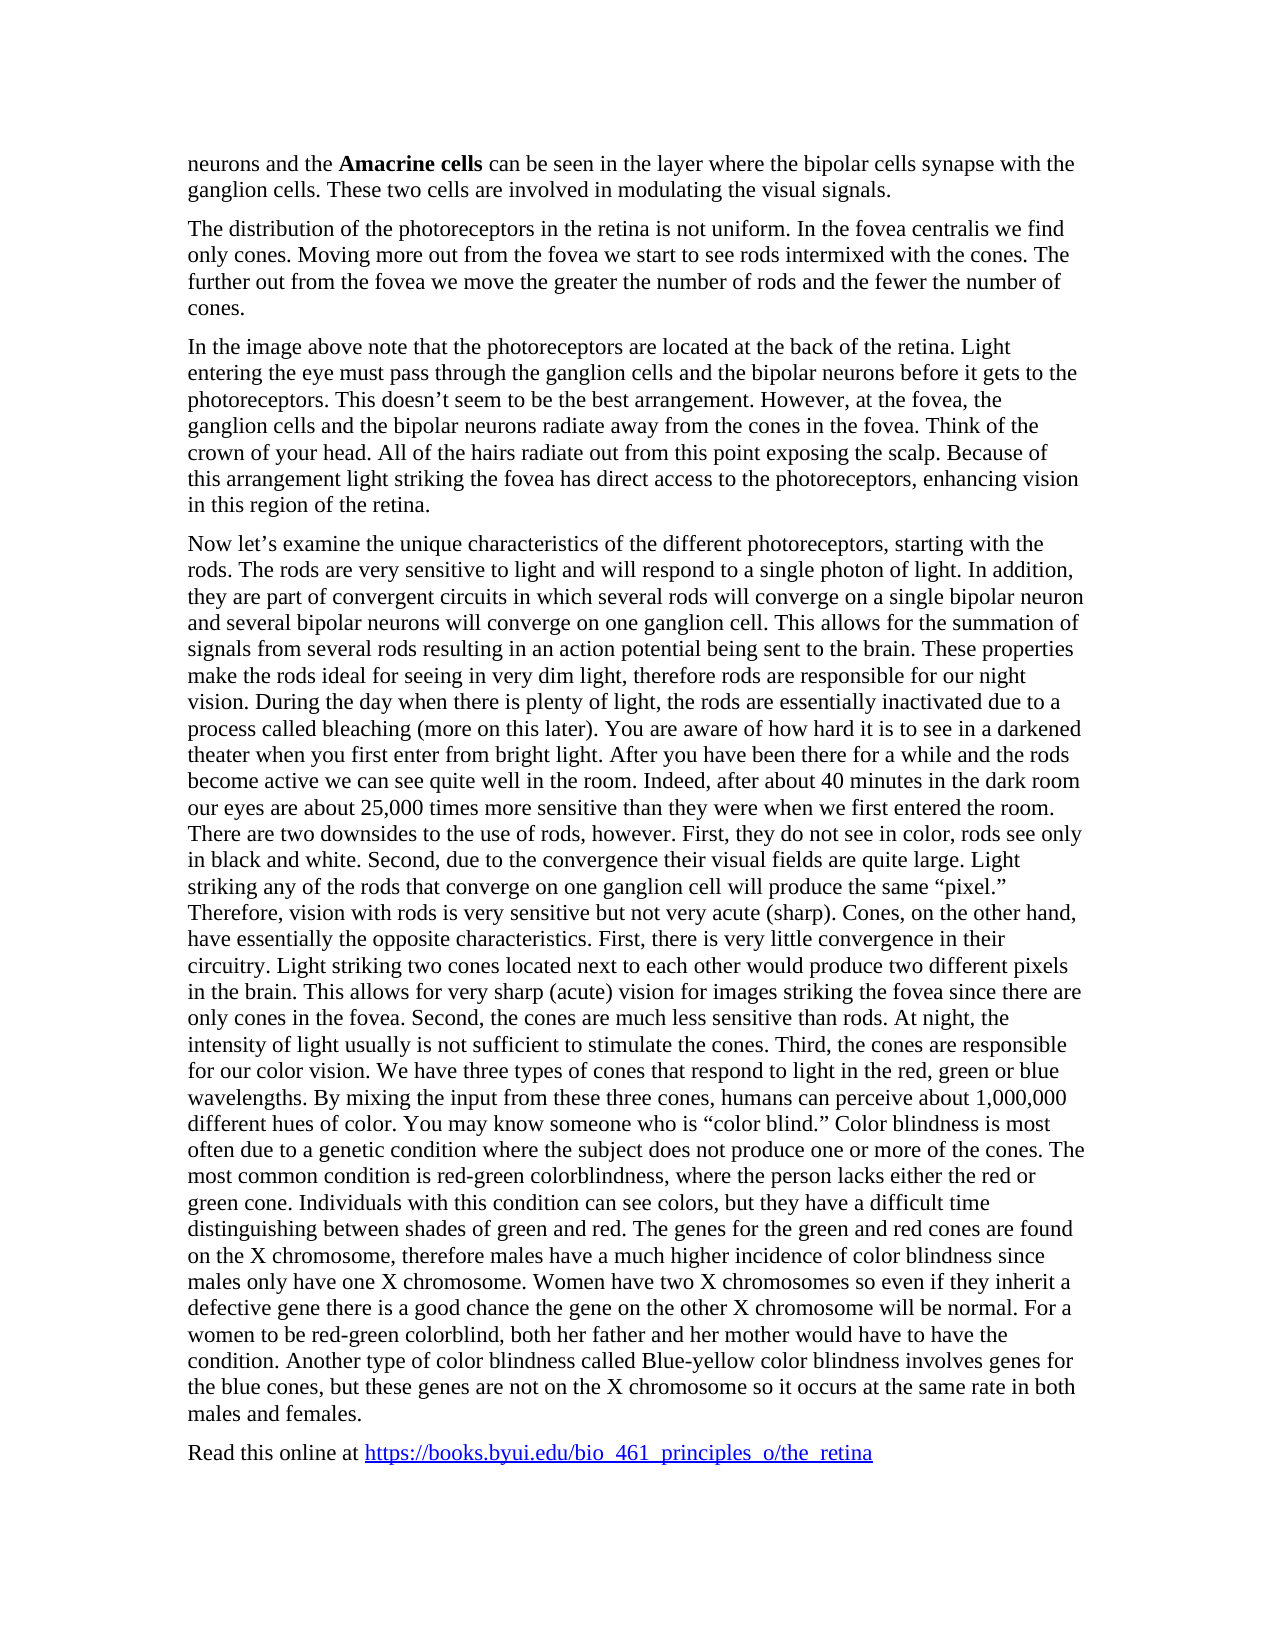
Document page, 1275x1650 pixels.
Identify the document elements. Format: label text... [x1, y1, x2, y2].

text The distribution of the photoreceptors in the retina is not uniform. In the fovea centralis we find only cones. Moving more out from the fovea we start to see rods intermixed with the cones. The further out from the fovea we move the greater the number of rods and the fewer the number of cones. [187, 215, 1087, 321]
text Now let’s examine the unique characteristics of the different photoreceptors, starting with the rods. The rods are very sensitive to light and will respond to a single photon of light. In addition, they are part of convergent circuits in which several rods will converge on a single bipolar neuron and several bipolar neurons will converge on one ganglion cell. This allows for the summation of signals from several rods resulting in an action potential being sent to the brain. These properties make the rods ideal for seeing in very dim light, therefore rods are responsible for our night vision. During the day when there is plenty of light, the rods are essentially inactivated due to a process called bleaching (more on this later). You are aware of how hard it is to see in a darkened theater when you first enter from bright light. After you have been there for a while and the rods become active we can see quite well in the room. Indeed, after about 40 minutes in the dark room our eyes are about 25,000 times more sensitive than they were when we first entered the room. There are two downsides to the use of rods, however. First, they do not see in color, rods see only in black and white. Second, due to the convergence their visual fields are quite large. Light striking any of the rods that converge on one ganglion cell will produce the same “pixel.” Therefore, vision with rods is very sensitive but not very acute (sharp). Cones, on the other hand, have essentially the opposite characteristics. First, there is very little convergence in their circuitry. Light striking two cones located next to each other would produce two different pixels in the brain. This allows for very sharp (acute) vision for images striking the fovea since there are only cones in the fovea. Second, the cones are much less sensitive than rods. At night, the intensity of light usually is not sufficient to stimulate the cones. Third, the cones are responsible for our color vision. We have three types of cones that respond to light in the red, green or blue wavelengths. By mixing the input from these three cones, humans can perceive about 1,000,000 different hues of color. You may know someone who is “color blind.” Color blindness is most often due to a genetic condition where the subject does not produce one or more of the cones. The most common condition is red-green colorblindness, where the person lacks either the red or green cone. Individuals with this condition can see colors, but they have a difficult time distinguishing between shades of green and red. The genes for the green and red cones are found on the X chromosome, therefore males have a much higher incidence of color blindness since males only have one X chromosome. Women have two X chromosomes so even if they inherit a defective gene there is a good chance the gene on the other X chromosome will be normal. For a women to be red-green colorblind, both her father and her mother would have to have the condition. Another type of color blindness called Blue-yellow color blindness involves genes for the blue cones, but these genes are not on the X chromosome so it occurs at the same rate in both males and females. [187, 530, 1087, 1426]
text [187, 150, 1087, 203]
text In the image above note that the photoreceptors are located at the back of the retina. Light entering the eye must pass through the ganglion cells and the bipolar neurons before it gets to the photoreceptors. This doesn’t seem to be the best arrangement. However, at the fovea, the ganglion cells and the bipolar neurons radiate away from the cones in the fovea. Think of the crown of your head. All of the hairs radiate out from this point exposing the scalp. Because of this arrangement light striking the fovea has direct access to the photoreceptors, enhancing vision in this region of the retina. [187, 333, 1087, 518]
text Read this online at https://books.byui.edu/bio_461_principles_o/the_retina [187, 1439, 1087, 1465]
